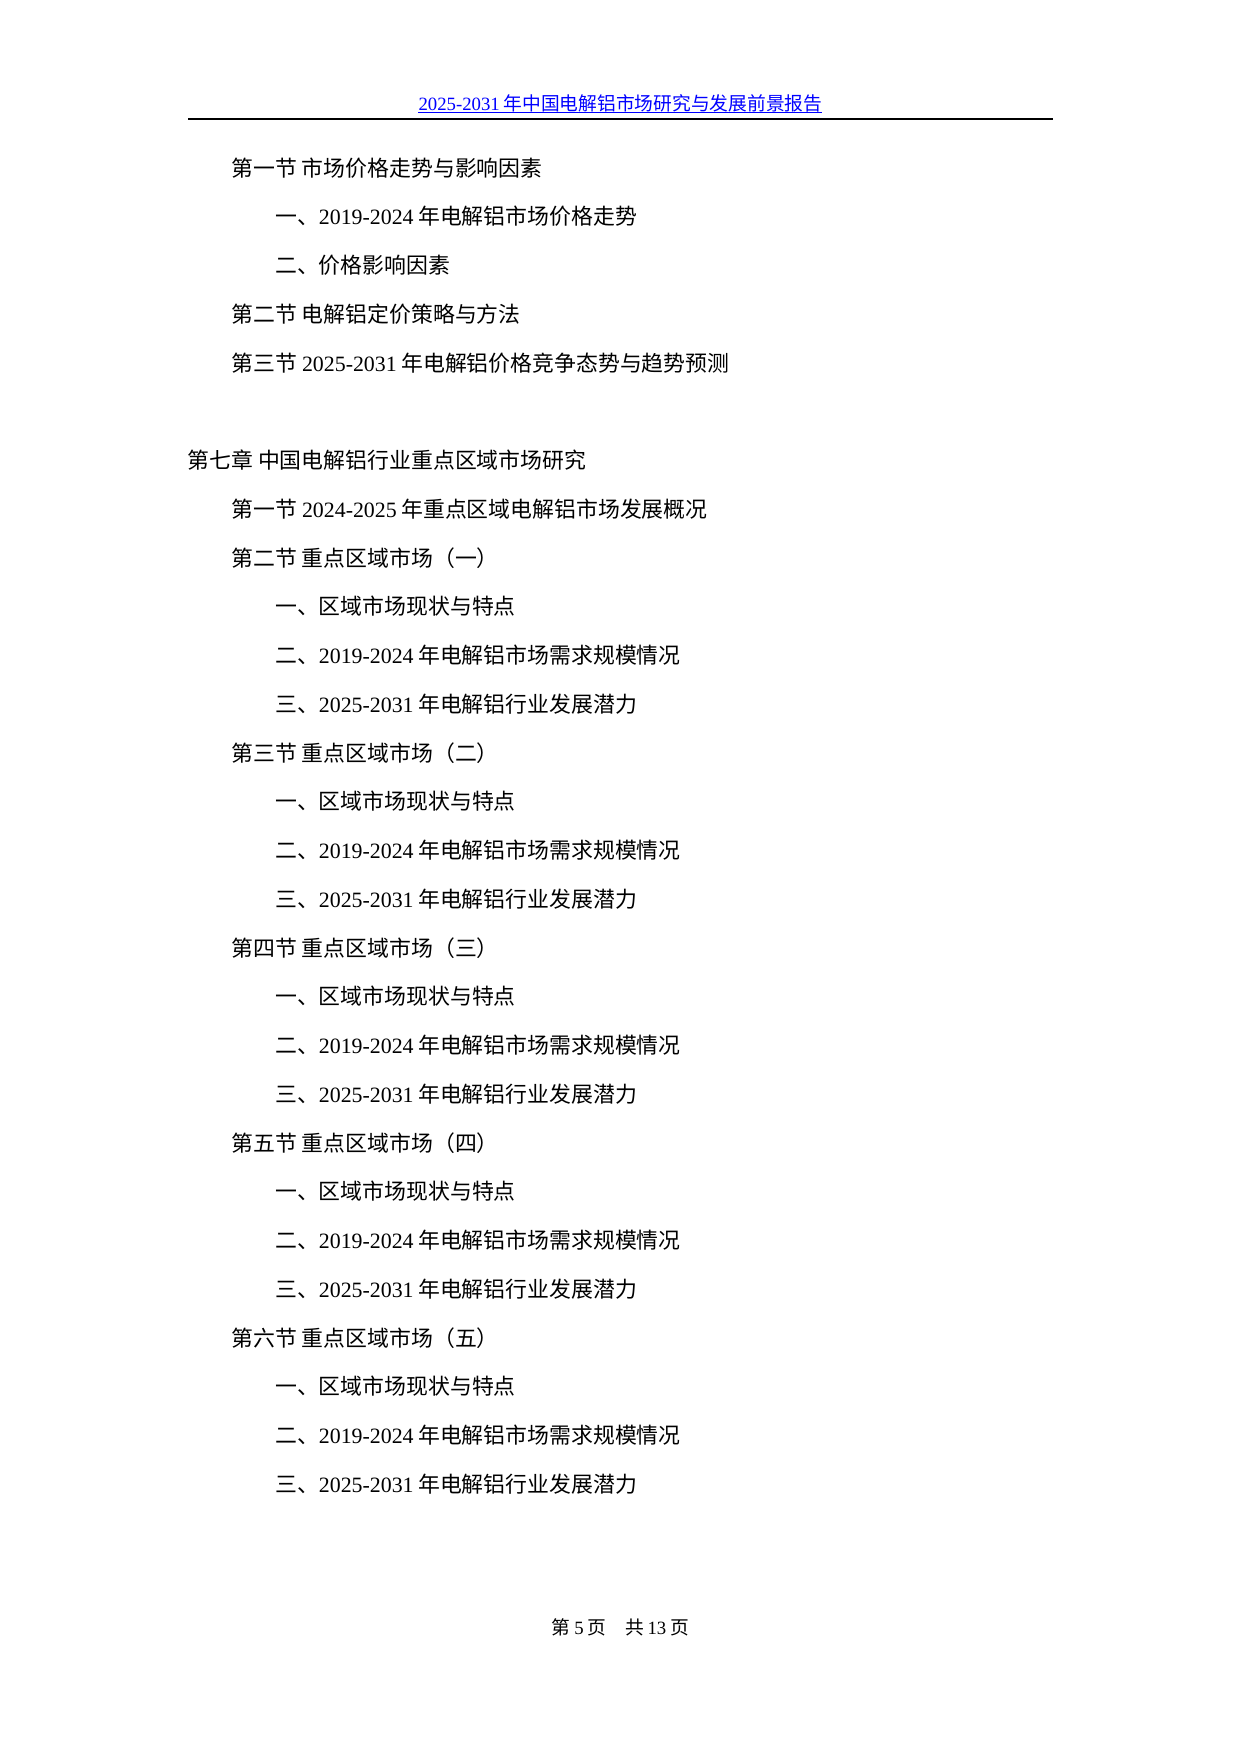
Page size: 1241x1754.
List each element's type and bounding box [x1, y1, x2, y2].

text [187, 150, 1053, 1499]
